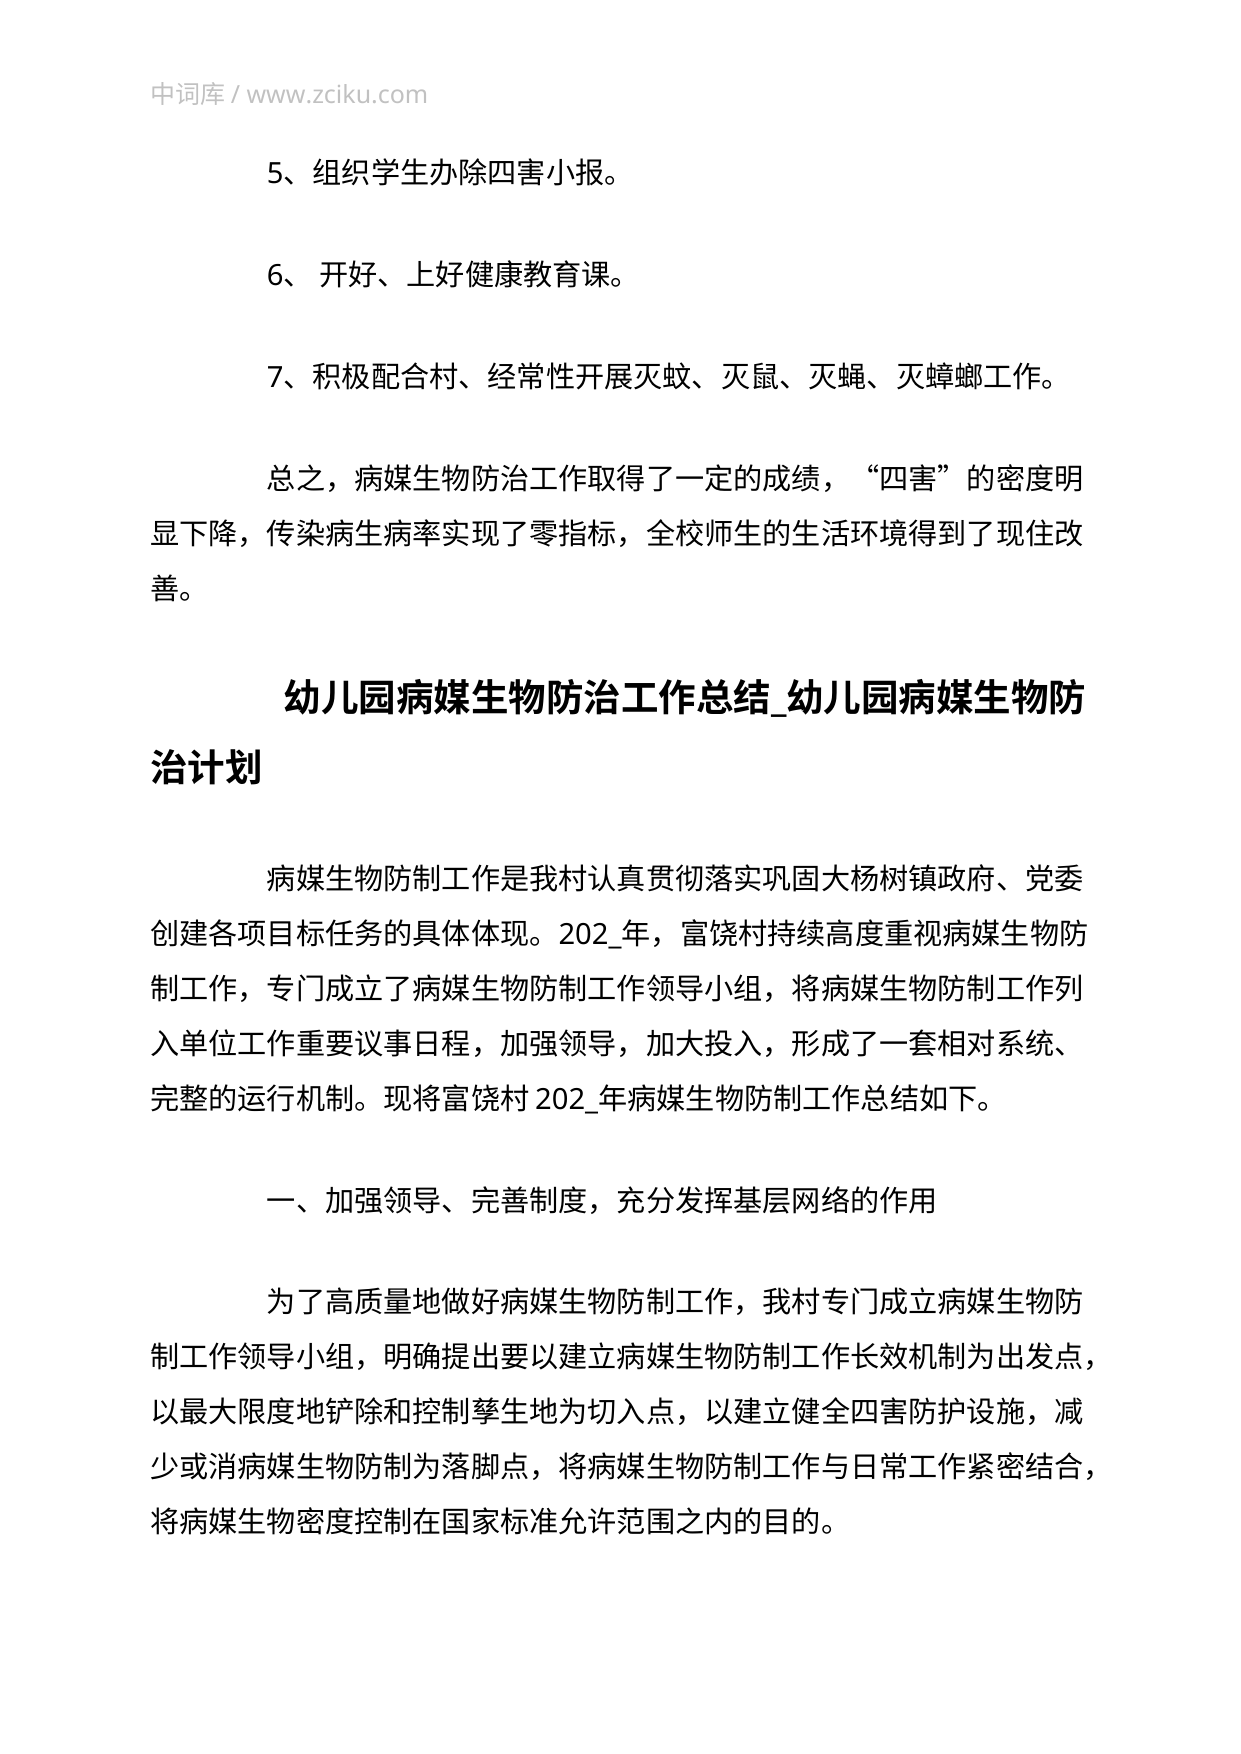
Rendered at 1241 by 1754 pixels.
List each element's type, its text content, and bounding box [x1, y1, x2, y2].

text 5、组织学生办除四害小报。 [150, 150, 1090, 192]
text 6、 开好、上好健康教育课。 [150, 252, 1090, 294]
text 病媒生物防制工作是我村认真贯彻落实巩固大杨树镇政府、党委创建各项目标任务的具体体现。202_年，富饶村持续高度重视病媒生物防制工作，专门成立了病媒生物防制工作领导小组，将病媒生物防制工作列入单位工作重要议事日程，加强领导，加大投入，形成了一套相对系统、完整的运行机制。现将富饶村202_年病媒生物防制工作总结如下。 [150, 856, 1090, 1118]
text 幼儿园病媒生物防治工作总结_幼儿园病媒生物防治计划 [150, 667, 1090, 792]
text 一、加强领导、完善制度，充分发挥基层网络的作用 [150, 1177, 1090, 1219]
text 7、积极配合村、经常性开展灭蚊、灭鼠、灭蝇、灭蟑螂工作。 [150, 354, 1090, 396]
text 总之，病媒生物防治工作取得了一定的成绩，“四害”的密度明显下降，传染病生病率实现了零指标，全校师生的生活环境得到了现住改善。 [150, 456, 1090, 608]
text 为了高质量地做好病媒生物防制工作，我村专门成立病媒生物防制工作领导小组，明确提出要以建立病媒生物防制工作长效机制为出发点，以最大限度地铲除和控制孳生地为切入点，以建立健全四害防护设施，减少或消病媒生物防制为落脚点，将病媒生物防制工作与日常工作紧密结合，将病媒生物密度控制在国家标准允许范围之内的目的。 [150, 1279, 1090, 1541]
